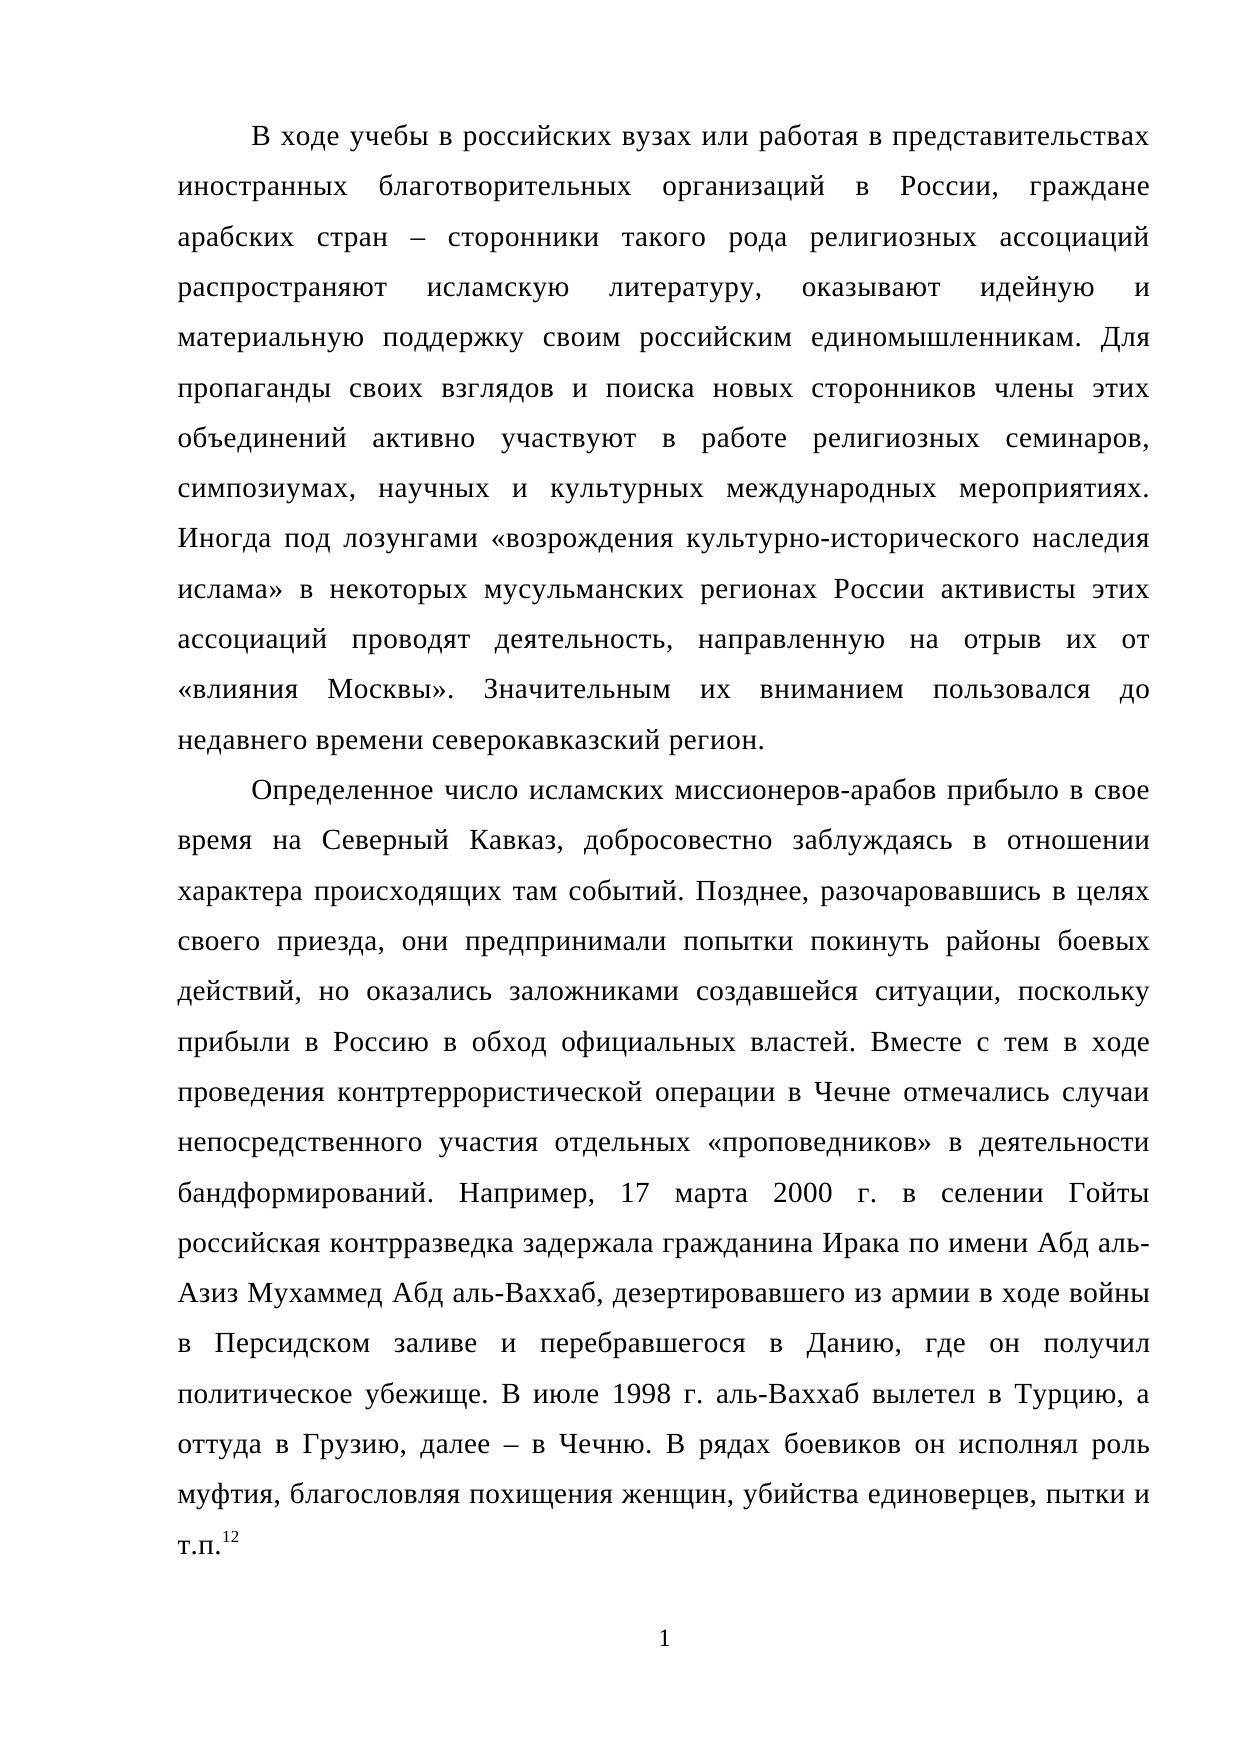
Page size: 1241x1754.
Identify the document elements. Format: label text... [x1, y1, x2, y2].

text В ходе учебы в российских вузах или работая в представительствах иностранных благотворительных организаций в России, граждане арабских стран – сторонники такого рода религиозных ассоциаций распространяют исламскую литературу, оказывают идейную и материальную поддержку своим российским единомышленникам. Для пропаганды своих взглядов и поиска новых сторонников члены этих объединений активно участвуют в работе религиозных семинаров, симпозиумах, научных и культурных международных мероприятиях. Иногда под лозунгами «возрождения культурно-исторического наследия ислама» в некоторых мусульманских регионах России активисты этих ассоциаций проводят деятельность, направленную на отрыв их от «влияния Москвы». Значительным их вниманием пользовался до недавнего времени северокавказский регион. [177, 118, 1152, 755]
text Определенное число исламских миссионеров-арабов прибыло в свое время на Северный Кавказ, добросовестно заблуждаясь в отношении характера происходящих там событий. Позднее, разочаровавшись в целях своего приезда, они предпринимали попытки покинуть районы боевых действий, но оказались заложниками создавшейся ситуации, поскольку прибыли в Россию в обход официальных властей. Вместе с тем в ходе проведения контртеррористической операции в Чечне отмечались случаи непосредственного участия отдельных «проповедников» в деятельности бандформирований. Например, 17 марта 2000 г. в селении Гойты российская контрразведка задержала гражданина Ирака по имени Абд аль-Азиз Мухаммед Абд аль-Ваххаб, дезертировавшего из армии в ходе войны в Персидском заливе и перебравшегося в Данию, где он получил политическое убежище. В июле 1998 г. аль-Ваххаб вылетел в Турцию, а оттуда в Грузию, далее – в Чечню. В рядах боевиков он исполнял роль муфтия, благословляя похищения женщин, убийства единоверцев, пытки и т.п.12 [177, 772, 1152, 1560]
